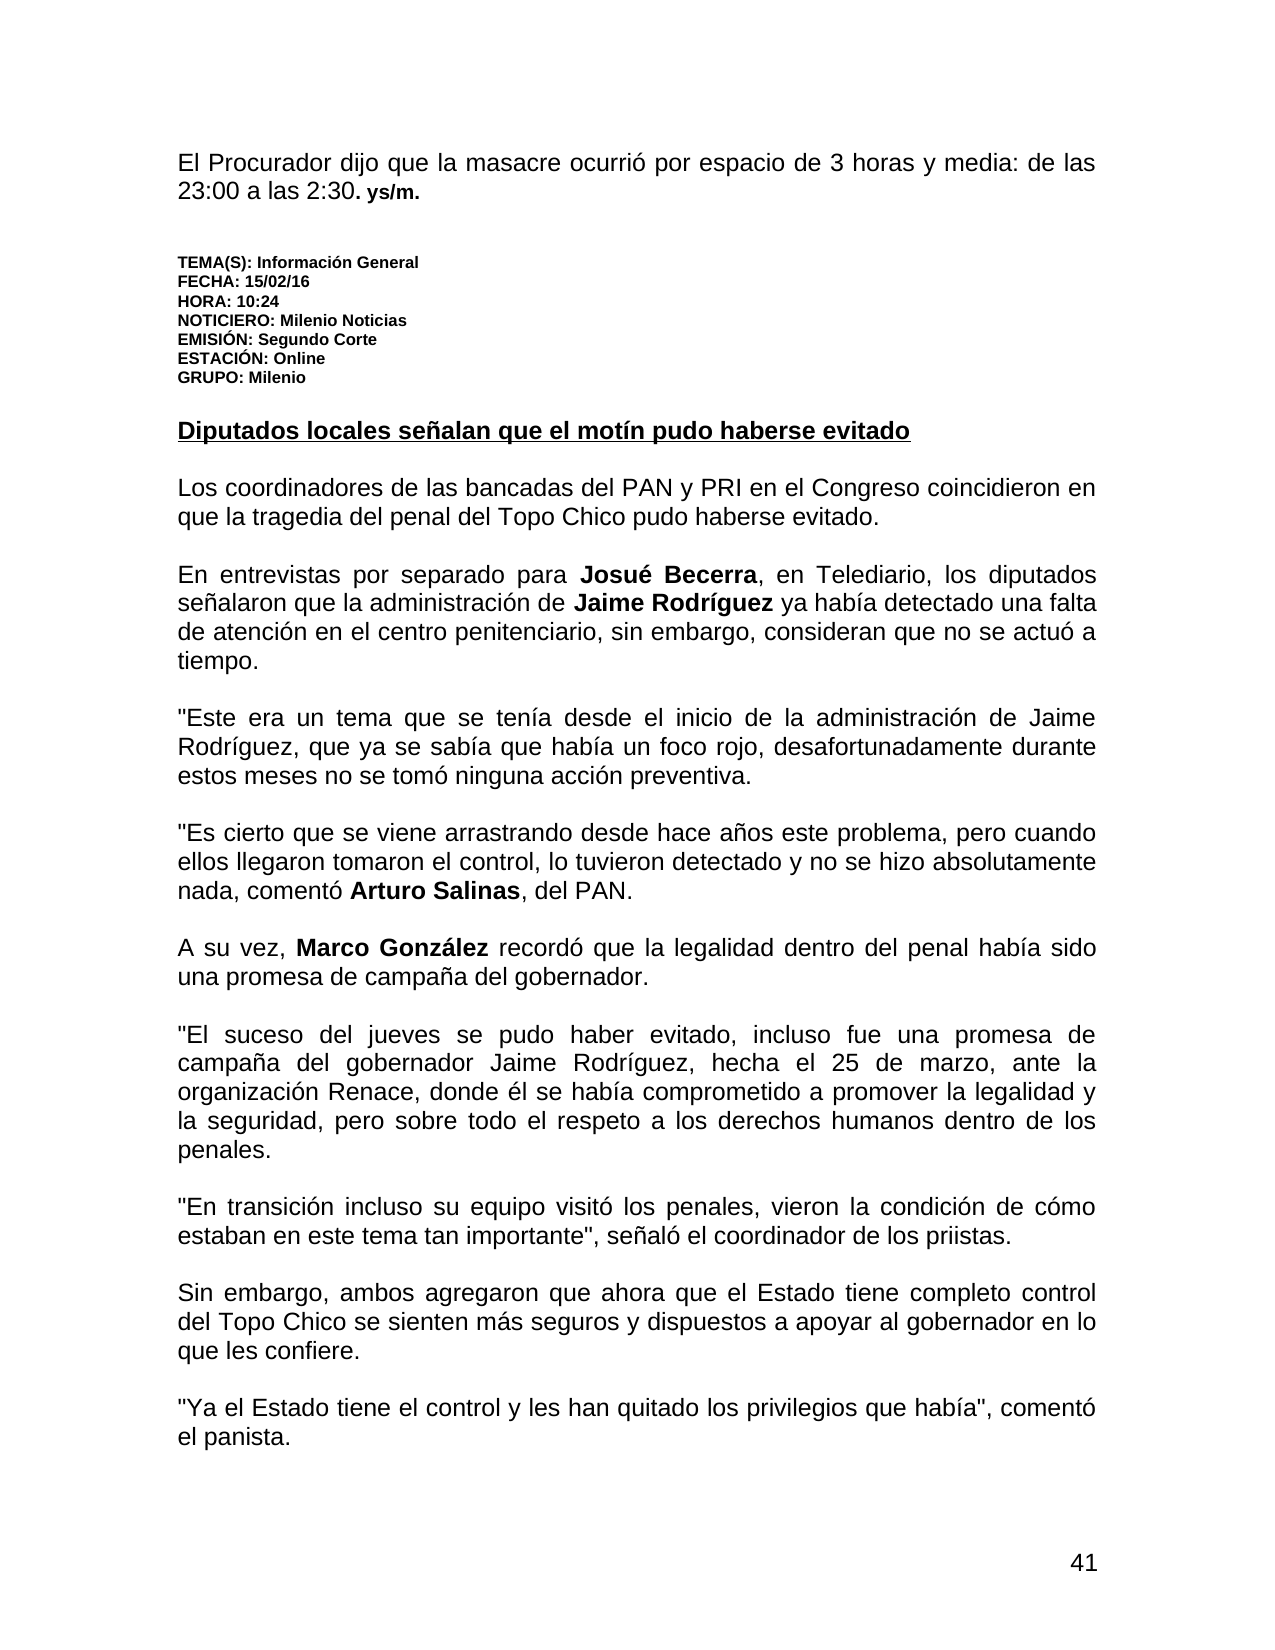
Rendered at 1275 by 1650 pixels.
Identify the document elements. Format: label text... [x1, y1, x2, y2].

text TEMA(S): Información General [177, 253, 1098, 272]
text A su vez, Marco González recordó que la legalidad dentro del penal había sido una promesa de campaña del gobernador. [177, 933, 1098, 991]
text Diputados locales señalan que el motín pudo haberse evitado [177, 416, 1098, 445]
text FECHA: 15/02/16 [177, 272, 1098, 291]
text GRUPO: Milenio [177, 368, 1098, 387]
text ESTACIÓN: Online [177, 349, 1098, 368]
text "El suceso del jueves se pudo haber evitado, incluso fue una promesa de campaña del gobernador Jaime Rodríguez, hecha el 25 de marzo, ante la organización Renace, donde él se había comprometido a promover la legalidad y la seguridad, pero sobre todo el respeto a los derechos humanos dentro de los penales. [177, 1020, 1098, 1163]
text El Procurador dijo que la masacre ocurrió por espacio de 3 horas y media: de las 23:00 a las 2:30. ys/m. [177, 148, 1098, 205]
text "Es cierto que se viene arrastrando desde hace años este problema, pero cuando ellos llegaron tomaron el control, lo tuvieron detectado y no se hizo absolutamente nada, comentó Arturo Salinas, del PAN. [177, 818, 1098, 905]
text Los coordinadores de las bancadas del PAN y PRI en el Congreso coincidieron en que la tragedia del penal del Topo Chico pudo haberse evitado. [177, 473, 1098, 531]
text NOTICIERO: Milenio Noticias [177, 311, 1098, 330]
text "Ya el Estado tiene el control y les han quitado los privilegios que había", comentó el panista. [177, 1393, 1098, 1451]
text EMISIÓN: Segundo Corte [177, 330, 1098, 349]
text Sin embargo, ambos agregaron que ahora que el Estado tiene completo control del Topo Chico se sienten más seguros y dispuestos a apoyar al gobernador en lo que les confiere. [177, 1278, 1098, 1365]
text En entrevistas por separado para Josué Becerra, en Telediario, los diputados señalaron que la administración de Jaime Rodríguez ya había detectado una falta de atención en el centro penitenciario, sin embargo, consideran que no se actuó a tiempo. [177, 560, 1098, 675]
text "Este era un tema que se tenía desde el inicio de la administración de Jaime Rodríguez, que ya se sabía que había un foco rojo, desafortunadamente durante estos meses no se tomó ninguna acción preventiva. [177, 703, 1098, 790]
text "En transición incluso su equipo visitó los penales, vieron la condición de cómo estaban en este tema tan importante", señaló el coordinador de los priistas. [177, 1192, 1098, 1250]
text HORA: 10:24 [177, 291, 1098, 311]
